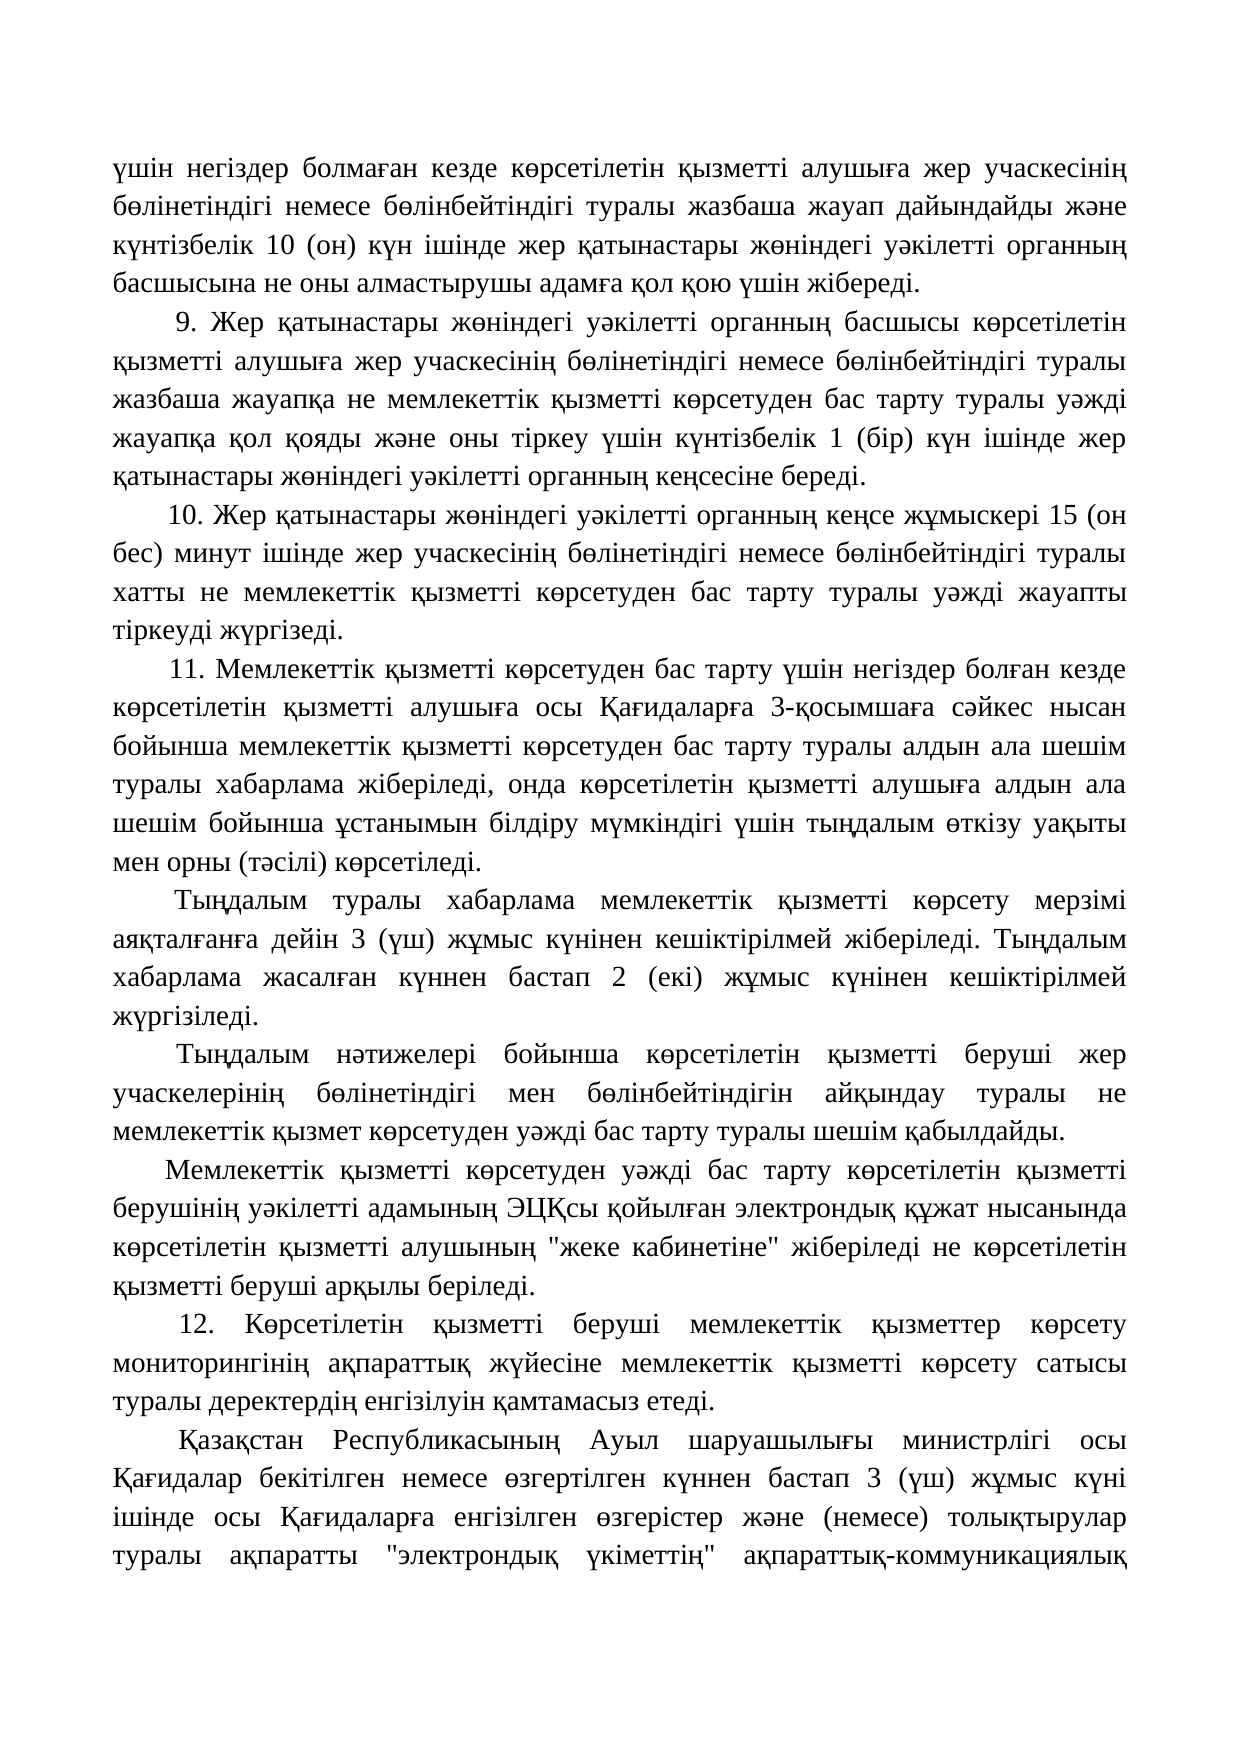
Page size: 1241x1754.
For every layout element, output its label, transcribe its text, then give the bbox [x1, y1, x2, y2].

text Тыңдалым туралы хабарлама мемлекеттік қызметті көрсету мерзімі аяқталғанға дейін 3 (үш) жұмыс күнінен кешіктірілмей жіберіледі. Тыңдалым хабарлама жасалған күннен бастап 2 (екі) жұмыс күнінен кешіктірілмей жүргізіледі. [112, 882, 1128, 1031]
text 9. Жер қатынастары жөніндегі уәкілетті органның басшысы көрсетілетін қызметті алушыға жер учаскесінің бөлінетіндігі немесе бөлінбейтіндігі туралы жазбаша жауапқа не мемлекеттік қызметті көрсетуден бас тарту туралы уәжді жауапқа қол қояды және оны тіркеу үшін күнтізбелік 1 (бір) күн ішінде жер қатынастары жөніндегі уәкілетті органның кеңсесіне береді. [112, 304, 1128, 492]
text Тыңдалым нәтижелері бойынша көрсетілетін қызметті беруші жер учаскелерінің бөлінетіндігі мен бөлінбейтіндігін айқындау туралы не мемлекеттік қызмет көрсетуден уәжді бас тарту туралы шешім қабылдайды. [112, 1036, 1128, 1147]
text 11. Мемлекеттік қызметті көрсетуден бас тарту үшін негіздер болған кезде көрсетілетін қызметті алушыға осы Қағидаларға 3-қосымшаға сәйкес нысан бойынша мемлекеттік қызметті көрсетуден бас тарту туралы алдын ала шешім туралы хабарлама жіберіледі, онда көрсетілетін қызметті алушыға алдын ала шешім бойынша ұстанымын білдіру мүмкіндігі үшін тыңдалым өткізу уақыты мен орны (тәсілі) көрсетіледі. [112, 651, 1128, 877]
text Мемлекеттік қызметті көрсетуден уәжді бас тарту көрсетілетін қызметті берушінің уәкілетті адамының ЭЦҚсы қойылған электрондық құжат нысанында көрсетілетін қызметті алушының "жеке кабинетіне" жіберіледі не көрсетілетін қызметті беруші арқылы беріледі. [112, 1152, 1128, 1301]
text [112, 150, 1128, 299]
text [112, 1422, 1128, 1571]
text 12. Көрсетілетін қызметті беруші мемлекеттік қызметтер көрсету мониторингінің ақпараттық жүйесіне мемлекеттік қызметті көрсету сатысы туралы деректердің енгізілуін қамтамасыз етеді. [112, 1306, 1128, 1417]
text 10. Жер қатынастары жөніндегі уәкілетті органның кеңсе жұмыскері 15 (он бес) минут ішінде жер учаскесінің бөлінетіндігі немесе бөлінбейтіндігі туралы хатты не мемлекеттік қызметті көрсетуден бас тарту туралы уәжді жауапты тіркеуді жүргізеді. [112, 497, 1128, 646]
